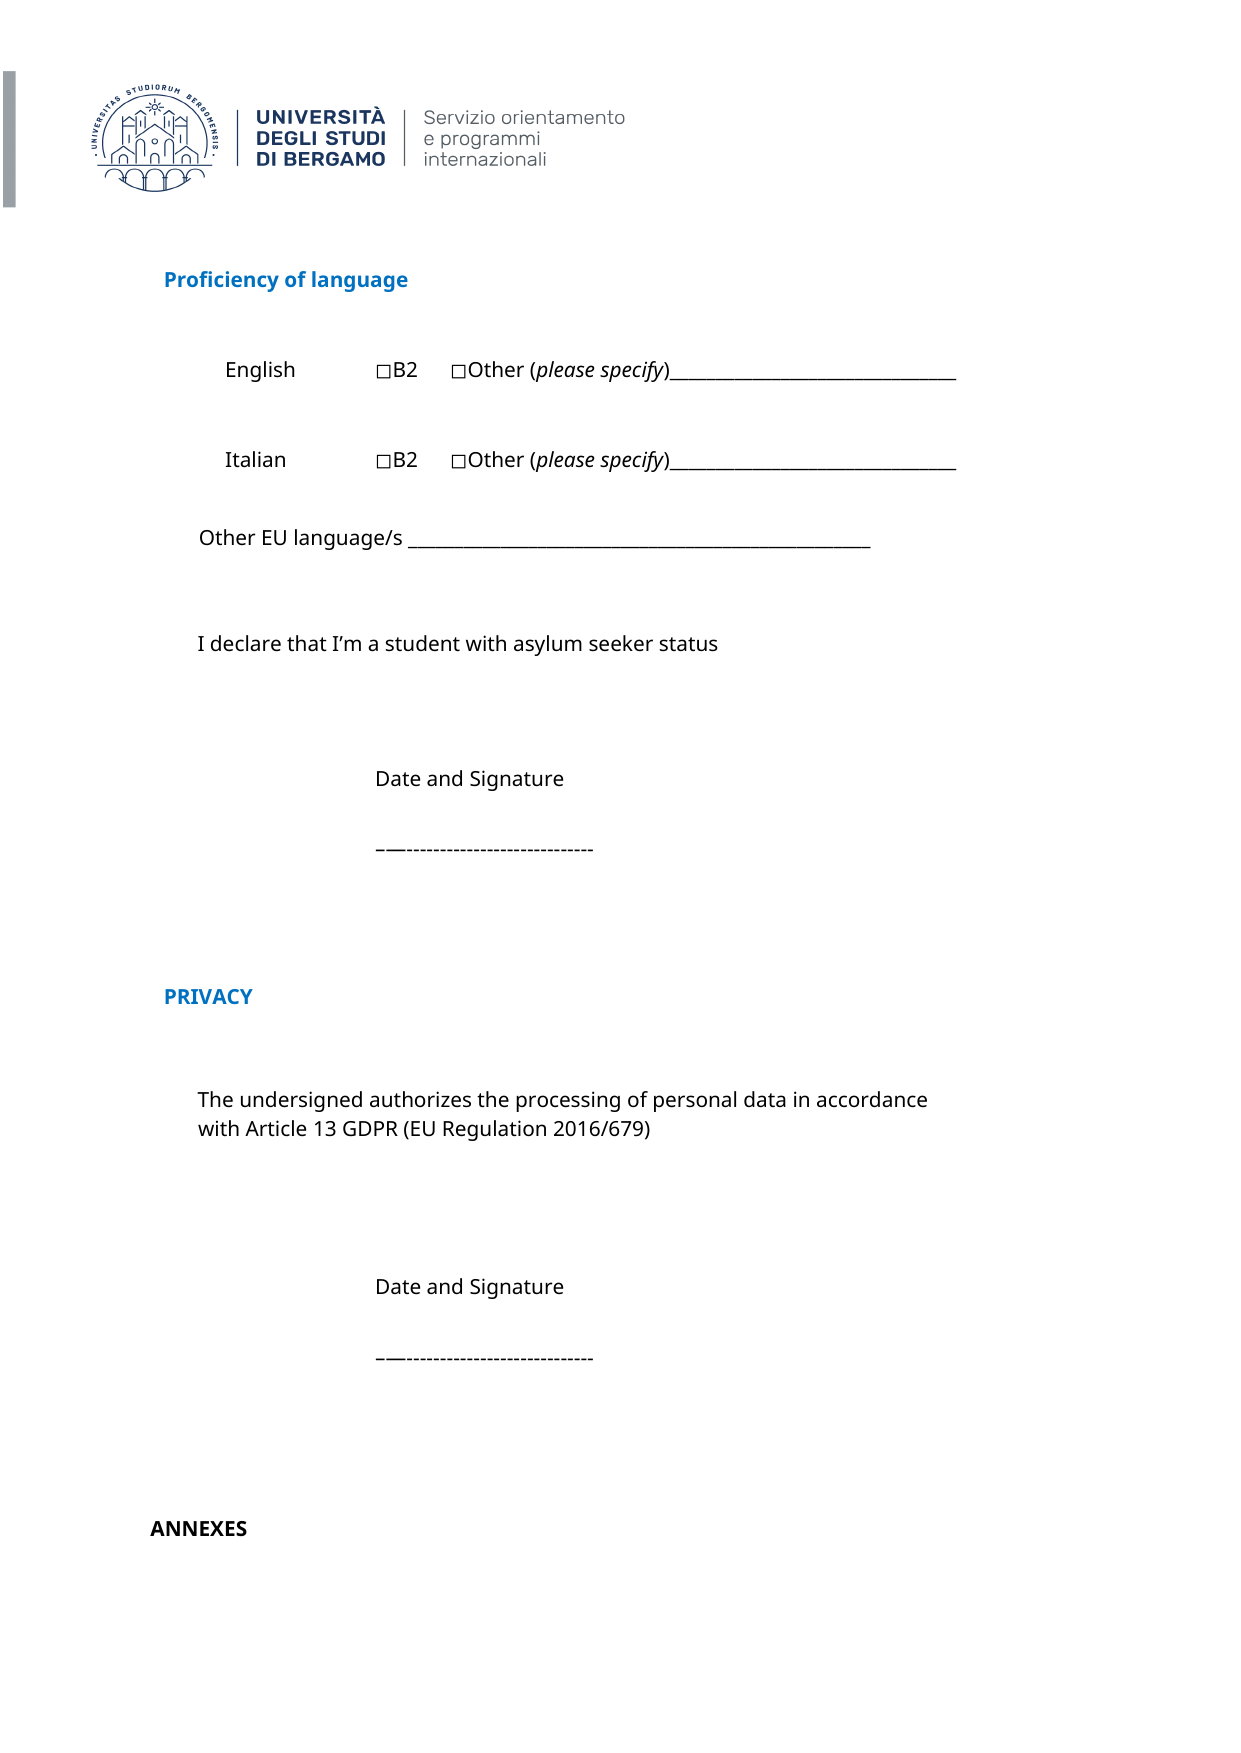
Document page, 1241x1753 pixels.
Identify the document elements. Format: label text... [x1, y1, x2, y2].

text I declare that I’m a student with asylum seeker status [150, 629, 1206, 658]
text Date and Signature [347, 764, 1206, 792]
text –—---------------------------- [197, 834, 1206, 863]
picture [3, 0, 1241, 212]
text Date and Signature [347, 1272, 1206, 1301]
text ANNEXES [150, 1514, 1206, 1542]
text –—---------------------------- [197, 1343, 1206, 1372]
text Italian ◻B2 ◻Other (please specify)_______________________________ [150, 445, 1186, 474]
text English ◻B2 ◻Other (please specify)_______________________________ [150, 355, 1186, 383]
text The undersigned authorizes the processing of personal data in accordance [197, 1085, 1206, 1113]
text Other EU language/s __________________________________________________ [197, 523, 1196, 552]
text PRIVACY [163, 982, 1206, 1010]
text with Article 13 GDPR (EU Regulation 2016/679) [182, 1114, 757, 1143]
text Proficiency of language [163, 265, 1206, 293]
